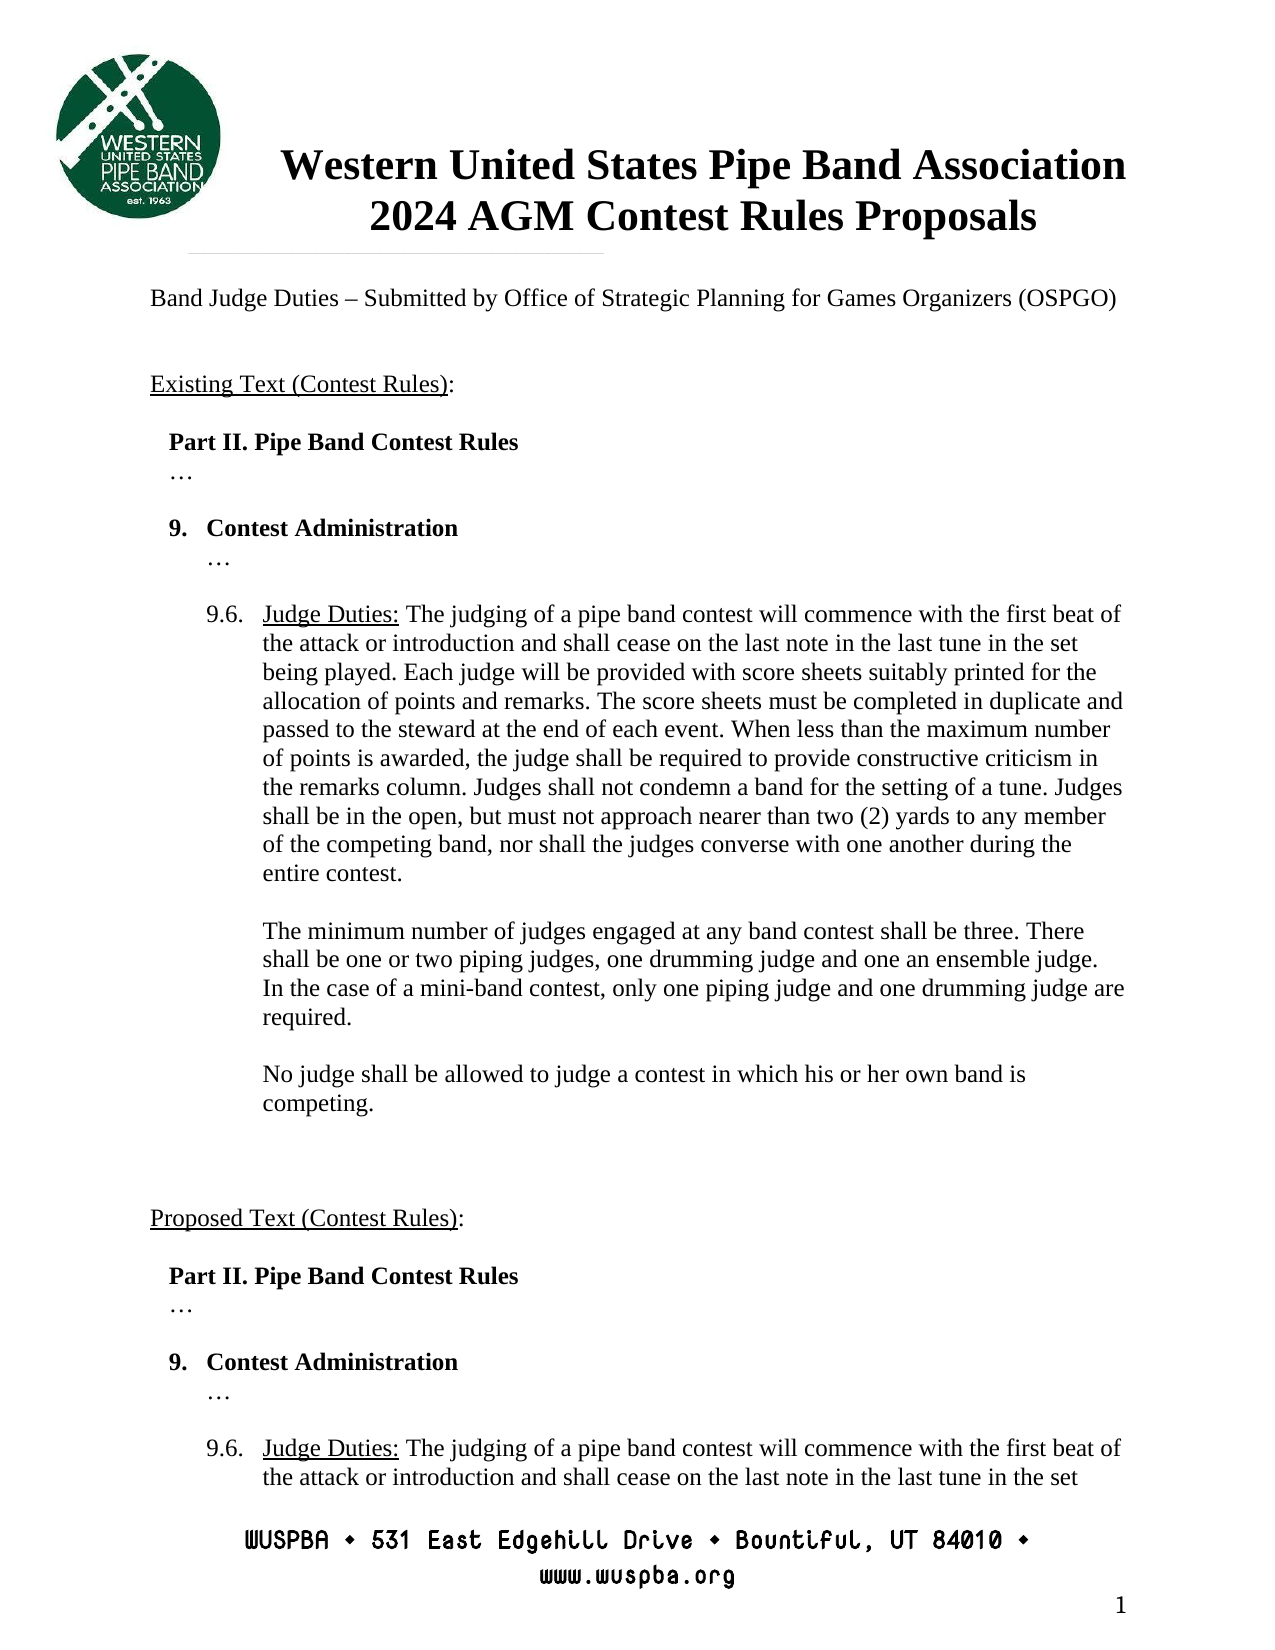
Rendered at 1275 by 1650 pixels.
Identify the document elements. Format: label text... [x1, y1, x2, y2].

text Part II. Pipe Band Contest Rules [169, 427, 1125, 456]
picture [47, 45, 229, 227]
text … [169, 1289, 1125, 1318]
text No judge shall be allowed to judge a contest in which his or her own band is competing. [206, 1059, 1125, 1117]
text … [169, 456, 1125, 484]
text Part II. Pipe Band Contest Rules [169, 1261, 1125, 1289]
text Band Judge Duties – Submitted by Office of Strategic Planning for Games Organizers (OSPGO) [150, 283, 1125, 312]
text Existing Text (Contest Rules): [150, 369, 1125, 398]
text 9. Contest Administration [169, 1347, 1125, 1376]
text The minimum number of judges engaged at any band contest shall be three. There shall be one or two piping judges, one drumming judge and one an ensemble judge. In the case of a mini-band contest, only one piping judge and one drumming judge are required. [206, 916, 1125, 1031]
text Proposed Text (Contest Rules): [150, 1203, 1125, 1232]
text … [169, 542, 1125, 571]
text 9. Contest Administration [169, 513, 1125, 542]
text … [169, 1376, 1125, 1404]
text 9.6. Judge Duties: The judging of a pipe band contest will commence with the first beat of the attack or introduction and shall cease on the last note in the last tune in the set being played. Each judge will be provided with score sheets suitably printed for the allocation of points and remarks. The score sheets must be completed in duplicate and passed to the steward at the end of each event. When less than the maximum number of points is awarded, the judge shall be required to provide constructive criticism in the remarks column. Judges shall not condemn a band for the setting of a tune. Judges shall be in the open, but must not approach nearer than two (2) yards to any member of the competing band, nor shall the judges converse with one another during the entire contest. [206, 599, 1125, 887]
